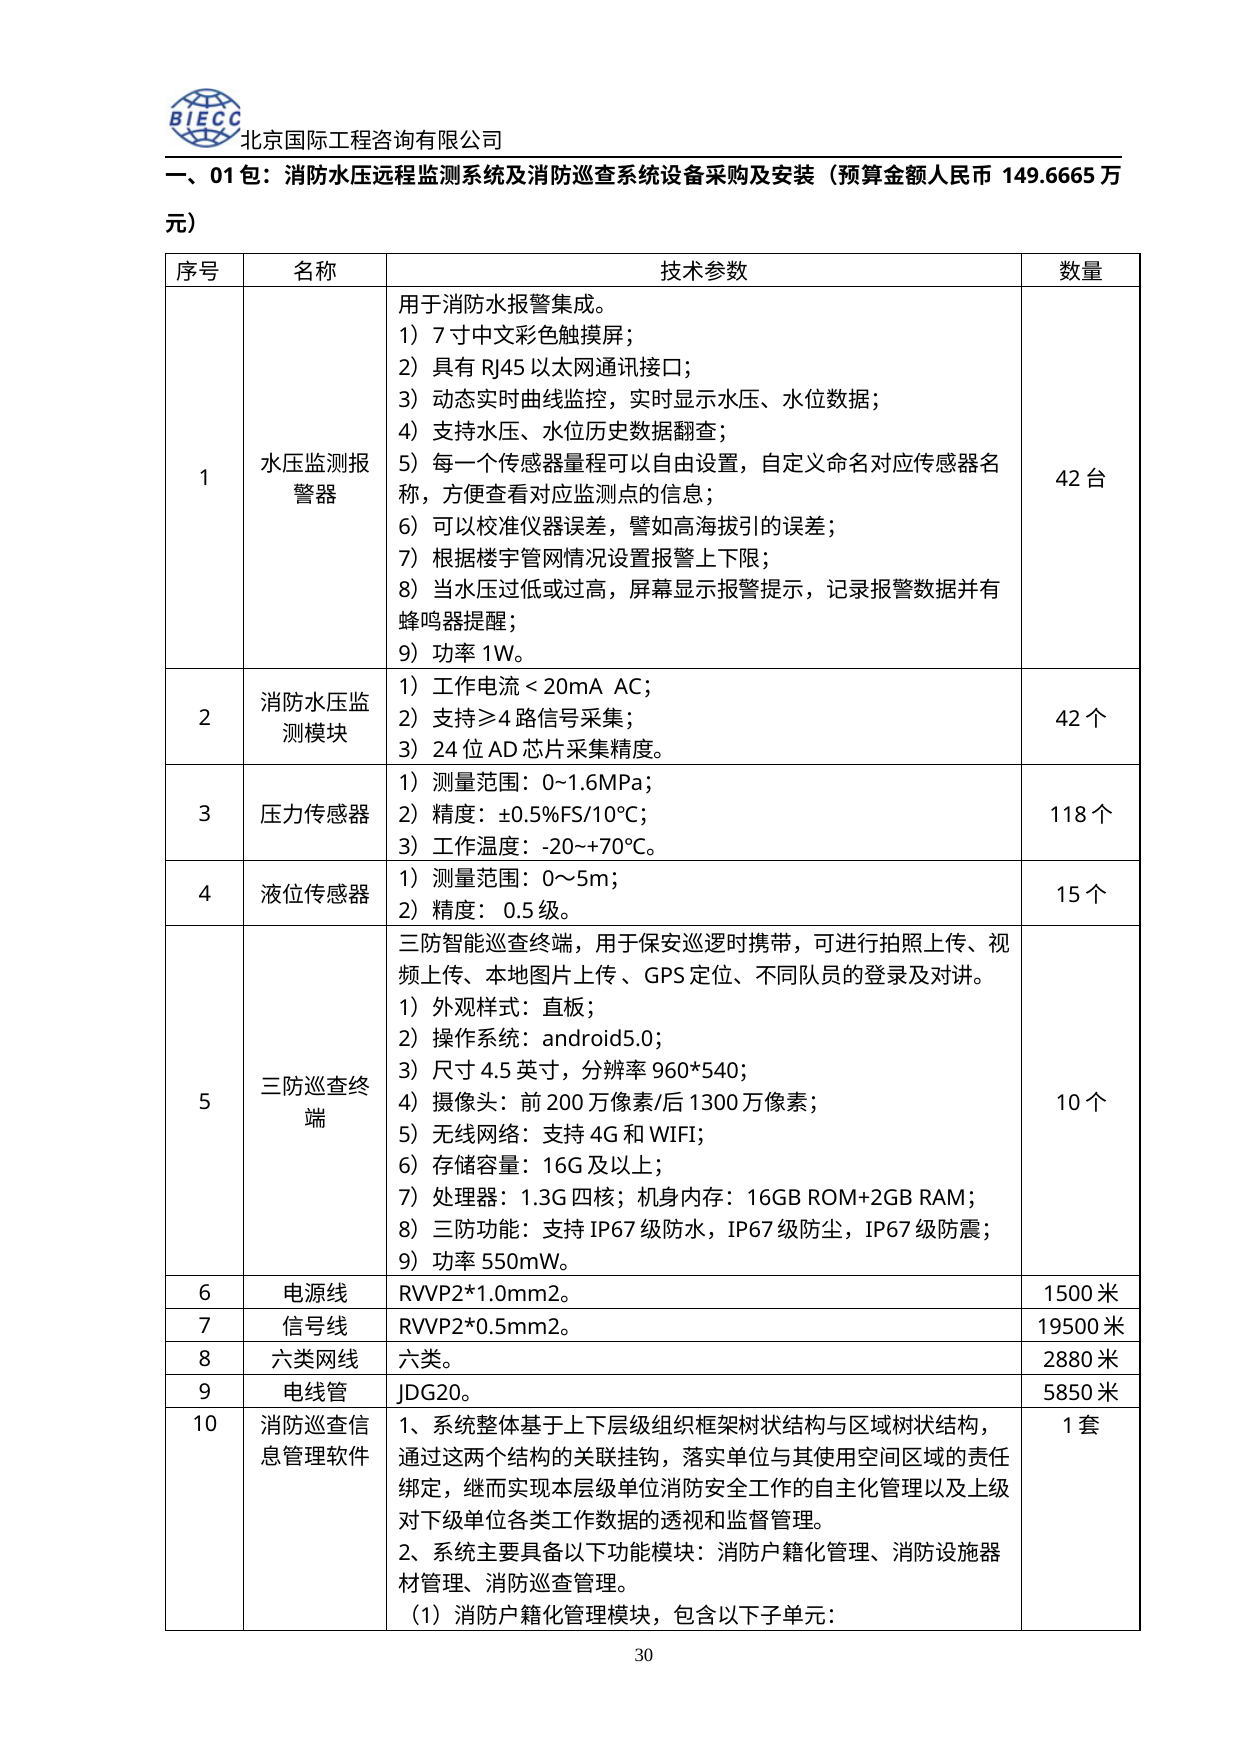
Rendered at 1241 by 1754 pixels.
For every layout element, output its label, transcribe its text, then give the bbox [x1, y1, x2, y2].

table_cell 1）测量范围：0～5m； 2）精度： 0.5级。 [387, 861, 1021, 925]
table_cell 1 [166, 287, 243, 668]
picture [165, 88, 241, 148]
table_cell 压力传感器 [244, 765, 386, 860]
table_cell 液位传感器 [244, 861, 386, 925]
table_cell 15个 [1022, 861, 1139, 925]
table_cell 电线管 [244, 1375, 386, 1407]
table_cell 消防巡查信息管理软件 [244, 1408, 386, 1630]
table_cell RVVP2*0.5mm2。 [387, 1309, 1021, 1341]
table_cell 电源线 [244, 1276, 386, 1308]
table_cell 消防水压监测模块 [244, 669, 386, 764]
table_header 名称 [244, 254, 386, 286]
table_cell 5 [166, 926, 243, 1275]
table_cell 10个 [1022, 926, 1139, 1275]
table_cell 六类网线 [244, 1342, 386, 1374]
table_cell 7 [166, 1309, 243, 1341]
table_header 技术参数 [387, 254, 1021, 286]
table_cell 8 [166, 1342, 243, 1374]
table_cell JDG20。 [387, 1375, 1021, 1407]
table_cell 2880米 [1022, 1342, 1139, 1374]
table_header 数量 [1022, 254, 1139, 286]
table_cell 六类。 [387, 1342, 1021, 1374]
text 一、01包：消防水压远程监测系统及消防巡查系统设备采购及安装（预算金额人民币149.6665万元） [165, 158, 1122, 237]
table_cell 3 [166, 765, 243, 860]
table_cell 信号线 [244, 1309, 386, 1341]
table_cell 6 [166, 1276, 243, 1308]
table_cell 42个 [1022, 669, 1139, 764]
table_cell 5850米 [1022, 1375, 1139, 1407]
table_cell 42台 [1022, 287, 1139, 668]
table_cell 2 [166, 669, 243, 764]
table_cell RVVP2*1.0mm2。 [387, 1276, 1021, 1308]
table_cell 1）工作电流 < 20mA AC； 2）支持≥4路信号采集； 3）24位AD芯片采集精度。 [387, 669, 1021, 764]
table_cell 三防巡查终端 [244, 926, 386, 1275]
table_cell 用于消防水报警集成。 1）7寸中文彩色触摸屏； 2）具有RJ45以太网通讯接口； 3）动态实时曲线监控，实时显示水压、水位数据； 4）支持水压、水位历史数据翻查； 5）每一个传感器量程可以自由设置，自定义命名对应传感器名称，方便查看对应监测点的信息； 6）可以校准仪器误差，譬如高海拔引的误差； 7）根据楼宇管网情况设置报警上下限； 8）当水压过低或过高，屏幕显示报警提示，记录报警数据并有蜂鸣器提醒； 9）功率 1W。 [387, 287, 1021, 668]
table_cell 19500米 [1022, 1309, 1139, 1341]
table_cell 9 [166, 1375, 243, 1407]
table_cell 1套 [1022, 1408, 1139, 1630]
table_cell 三防智能巡查终端，用于保安巡逻时携带，可进行拍照上传、视频上传、本地图片上传 、GPS定位、不同队员的登录及对讲。 1）外观样式：直板； 2）操作系统：android5.0； 3）尺寸4.5英寸，分辨率960*540； 4）摄像头：前200万像素/后1300万像素； 5）无线网络：支持4G和WIFI； 6）存储容量：16G及以上； 7）处理器：1.3G四核；机身内存：16GB ROM+2GB RAM； 8）三防功能：支持IP67级防水，IP67级防尘，IP67级防震； 9）功率 550mW。 [387, 926, 1021, 1275]
table_cell 4 [166, 861, 243, 925]
table_cell 10 [166, 1408, 243, 1630]
table_cell 水压监测报警器 [244, 287, 386, 668]
table_cell 1）测量范围：0~1.6MPa； 2）精度：±0.5%FS/10℃； 3）工作温度：-20~+70℃。 [387, 765, 1021, 860]
table_cell 1500米 [1022, 1276, 1139, 1308]
table_header 序号 [166, 254, 243, 286]
table_cell 118个 [1022, 765, 1139, 860]
